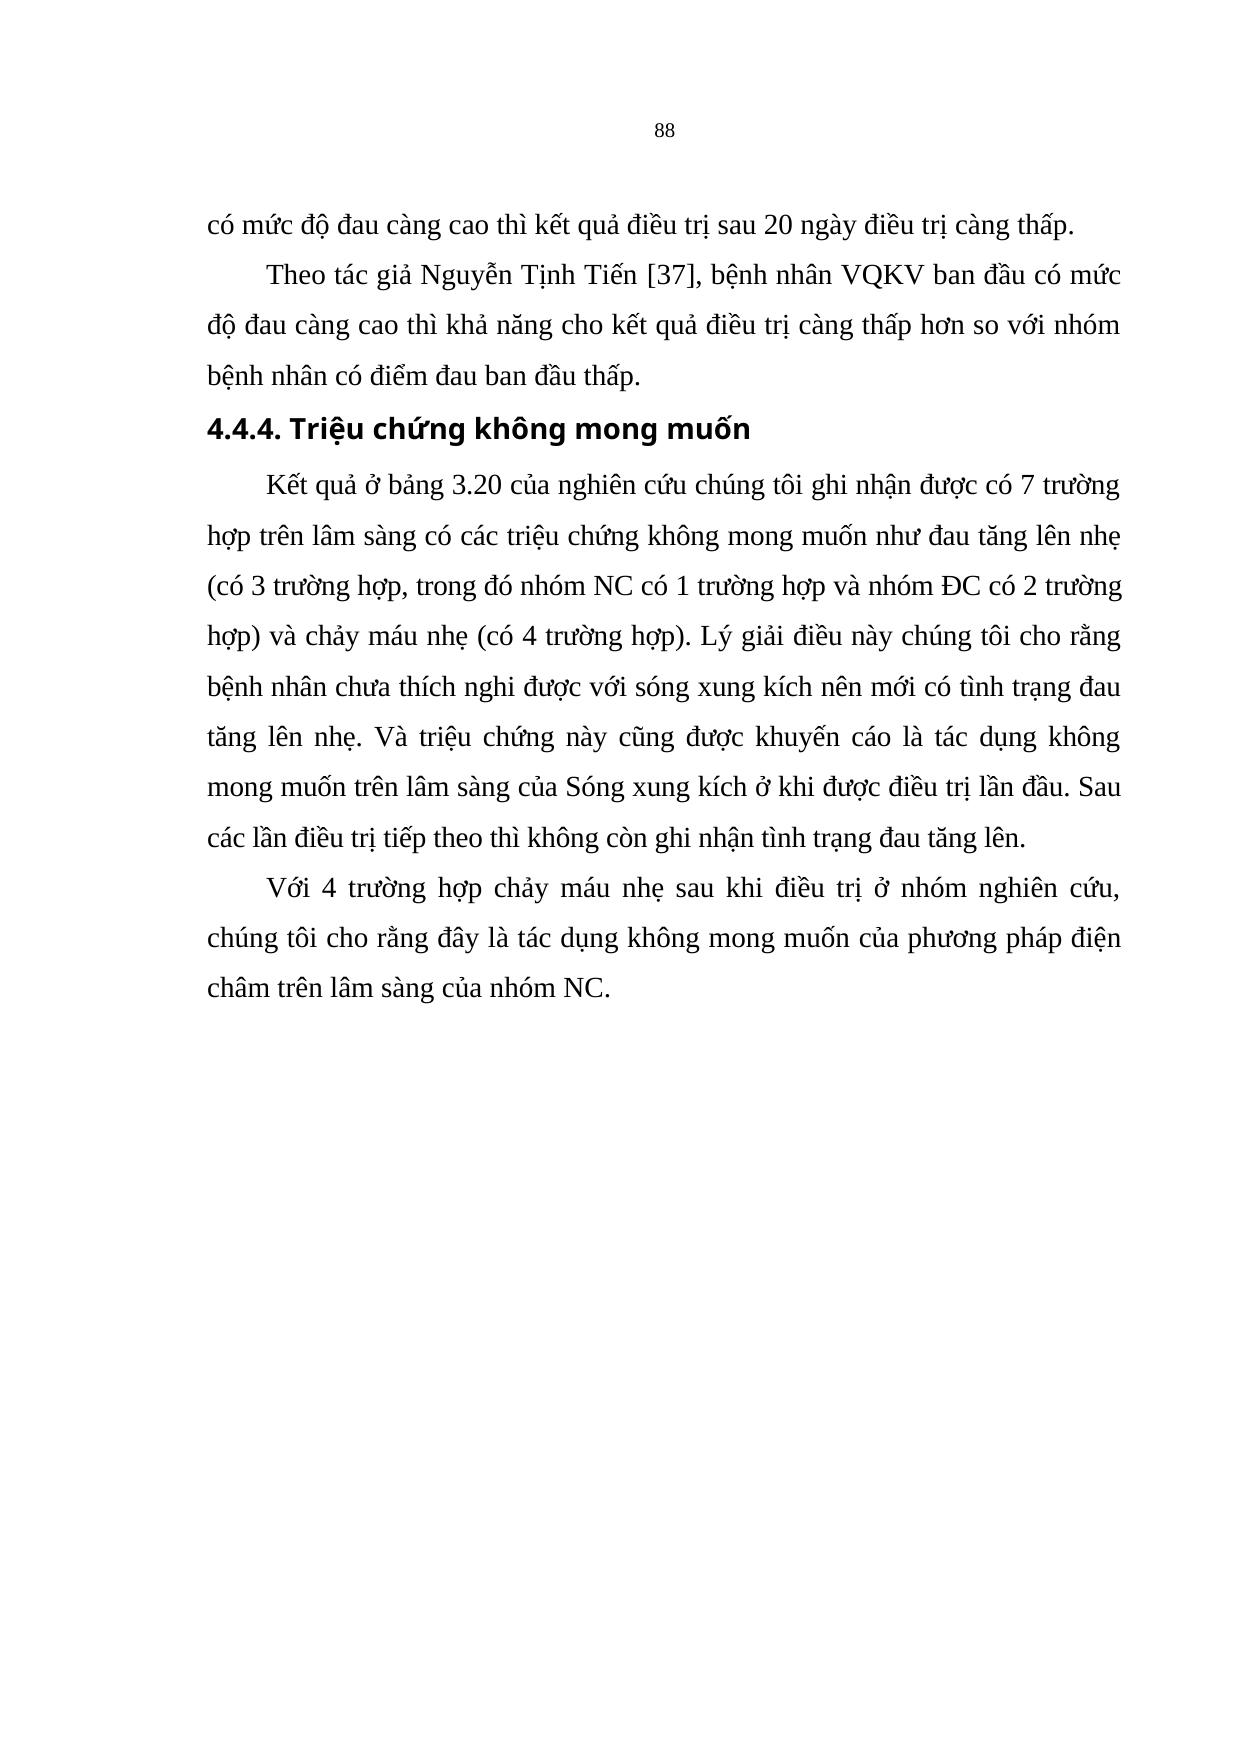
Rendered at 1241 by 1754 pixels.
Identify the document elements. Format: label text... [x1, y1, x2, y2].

text Với 4 trường hợp chảy máu nhẹ sau khi điều trị ở nhóm nghiên cứu, chúng tôi cho rằng đây là tác dụng không mong muốn của phương pháp điện châm trên lâm sàng của nhóm NC. [207, 870, 1122, 1004]
text 4.4.4. Triệu chứng không mong muốn [207, 408, 1122, 448]
text Theo tác giả Nguyễn Tịnh Tiến [37], bệnh nhân VQKV ban đầu có mức độ đau càng cao thì khả năng cho kết quả điều trị càng thấp hơn so với nhóm bệnh nhân có điểm đau ban đầu thấp. [207, 257, 1122, 391]
text Kết quả ở bảng 3.20 của nghiên cứu chúng tôi ghi nhận được có 7 trường hợp trên lâm sàng có các triệu chứng không mong muốn như đau tăng lên nhẹ (có 3 trường hợp, trong đó nhóm NC có 1 trường hợp và nhóm ĐC có 2 trường hợp) và chảy máu nhẹ (có 4 trường hợp). Lý giải điều này chúng tôi cho rằng bệnh nhân chưa thích nghi được với sóng xung kích nên mới có tình trạng đau tăng lên nhẹ. Và triệu chứng này cũng được khuyến cáo là tác dụng không mong muốn trên lâm sàng của Sóng xung kích ở khi được điều trị lần đầu. Sau các lần điều trị tiếp theo thì không còn ghi nhận tình trạng đau tăng lên. [207, 467, 1122, 853]
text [207, 207, 1122, 240]
